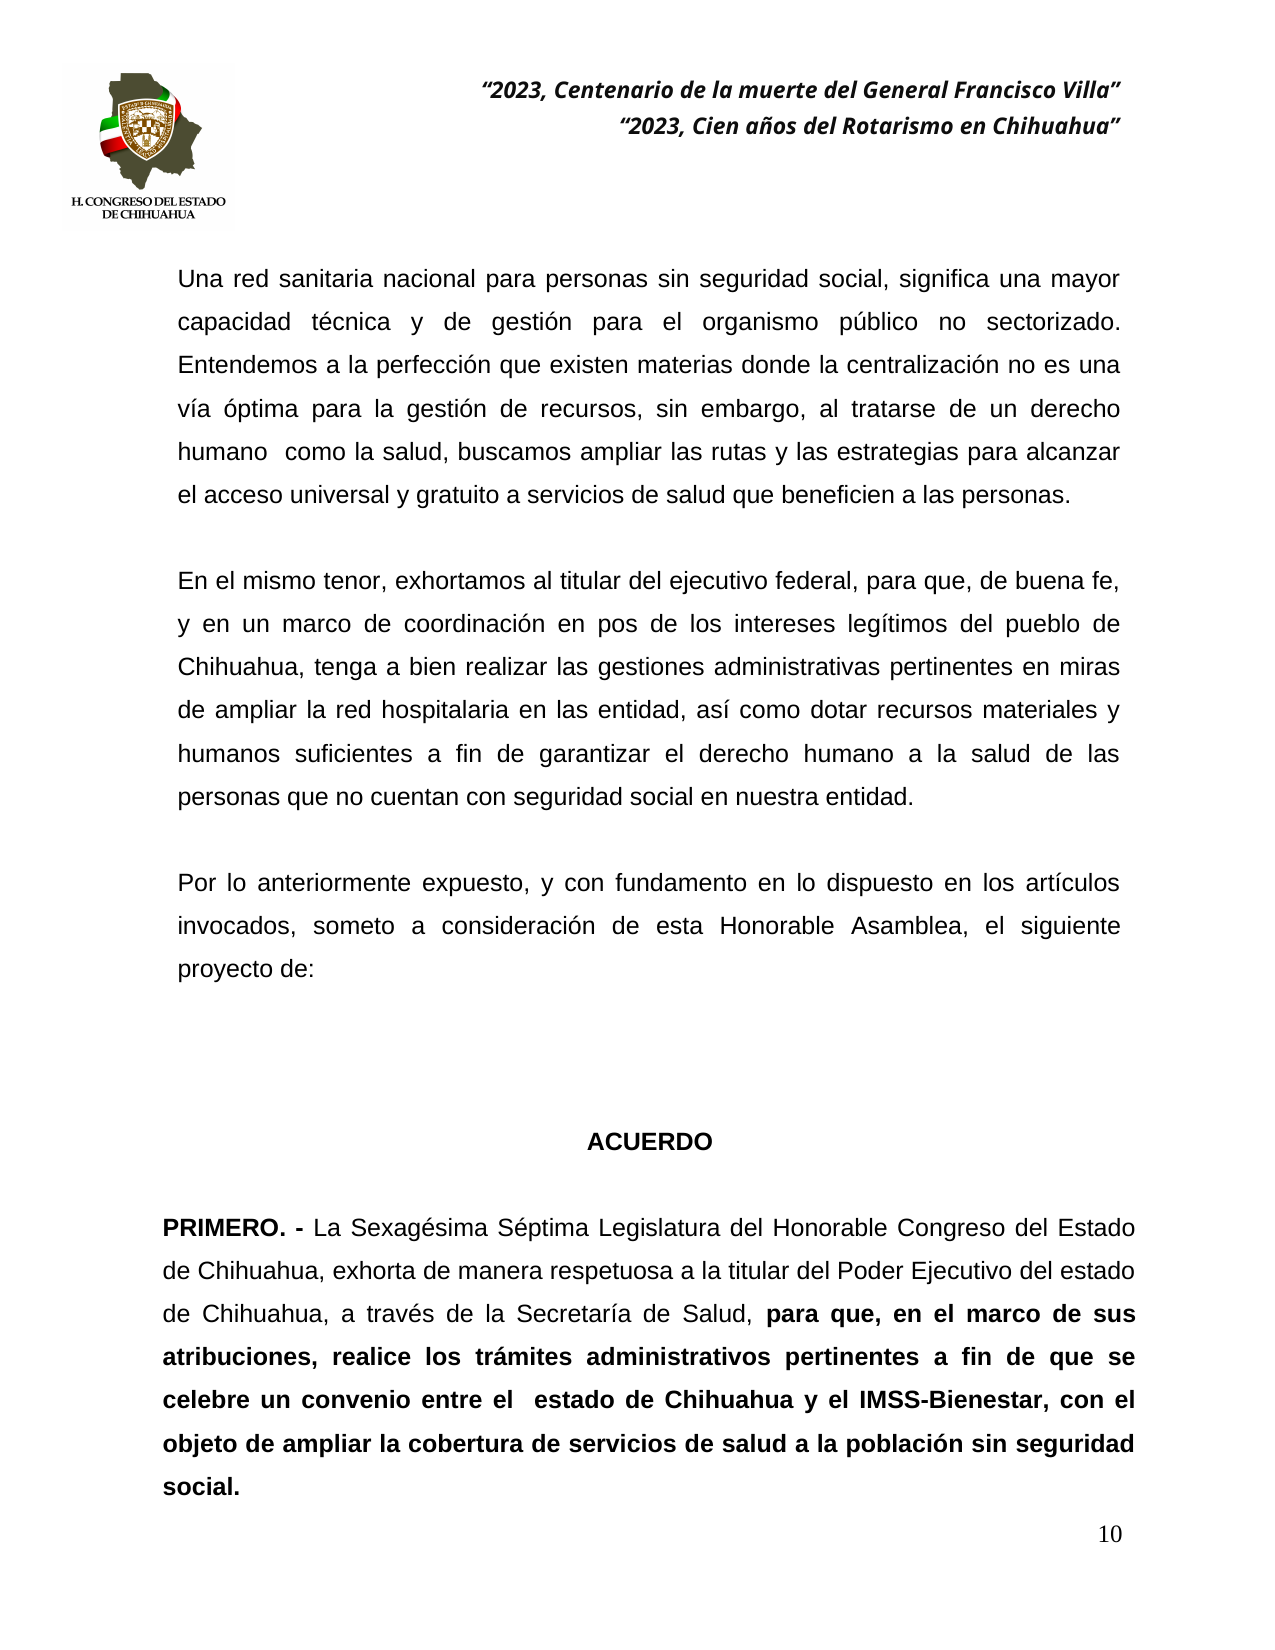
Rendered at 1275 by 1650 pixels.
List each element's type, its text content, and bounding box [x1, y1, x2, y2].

text Por lo anteriormente expuesto, y con fundamento en lo dispuesto en los artículos invocados, someto a consideración de esta Honorable Asamblea, el siguiente proyecto de: [177, 868, 1122, 983]
text Una red sanitaria nacional para personas sin seguridad social, significa una mayor capacidad técnica y de gestión para el organismo público no sectorizado. Entendemos a la perfección que existen materias donde la centralización no es una vía óptima para la gestión de recursos, sin embargo, al tratarse de un derecho humano como la salud, buscamos ampliar las rutas y las estrategias para alcanzar el acceso universal y gratuito a servicios de salud que beneficien a las personas. [177, 264, 1122, 508]
picture [61, 63, 236, 231]
text PRIMERO. - La Sexagésima Séptima Legislatura del Honorable Congreso del Estado de Chihuahua, exhorta de manera respetuosa a la titular del Poder Ejecutivo del estado de Chihuahua, a través de la Secretaría de Salud, para que, en el marco de sus atribuciones, realice los trámites administrativos pertinentes a fin de que se celebre un convenio entre el estado de Chihuahua y el IMSS-Bienestar, con el objeto de ampliar la cobertura de servicios de salud a la población sin seguridad social. [162, 1213, 1137, 1500]
text En el mismo tenor, exhortamos al titular del ejecutivo federal, para que, de buena fe, y en un marco de coordinación en pos de los intereses legítimos del pueblo de Chihuahua, tenga a bien realizar las gestiones administrativas pertinentes en miras de ampliar la red hospitalaria en las entidad, así como dotar recursos materiales y humanos suficientes a fin de garantizar el derecho humano a la salud de las personas que no cuentan con seguridad social en nuestra entidad. [177, 566, 1122, 810]
text ACUERDO [162, 1127, 1137, 1155]
